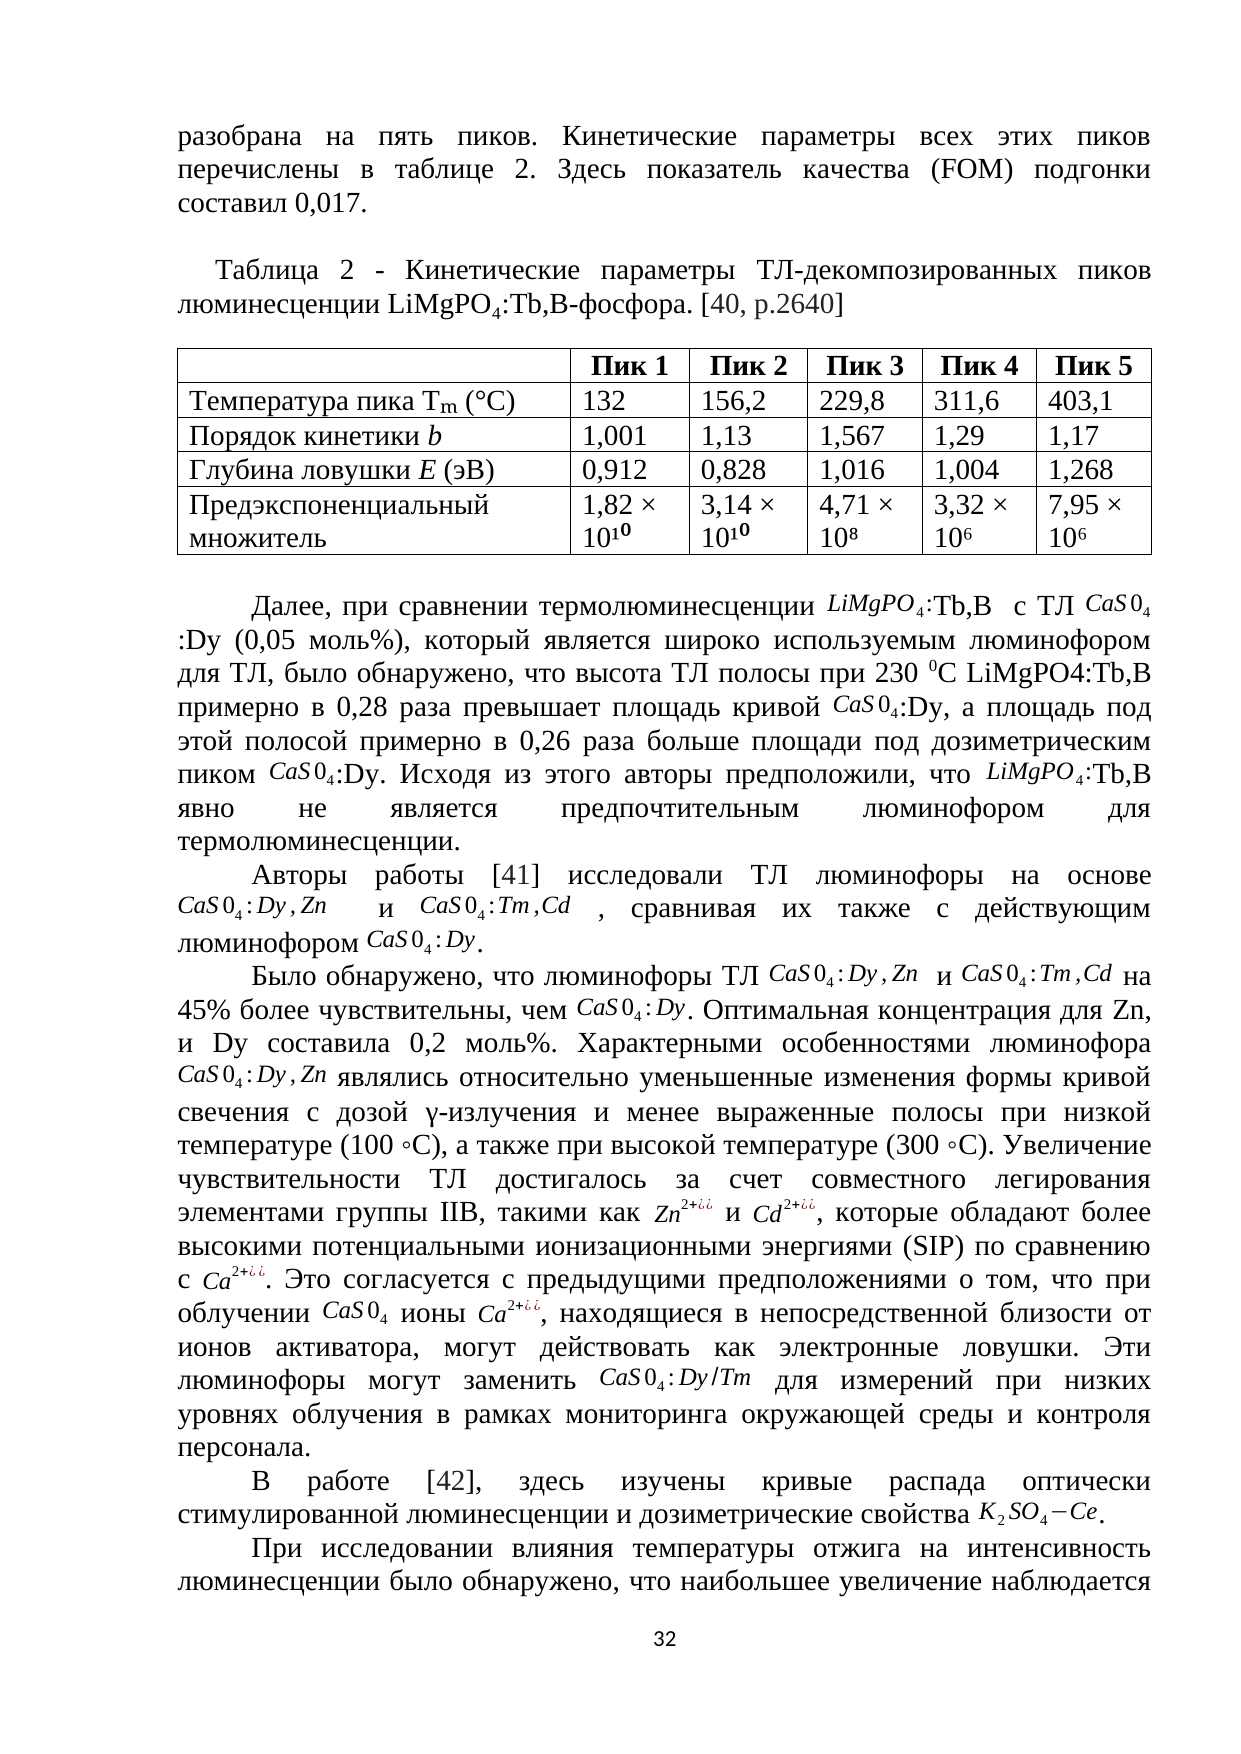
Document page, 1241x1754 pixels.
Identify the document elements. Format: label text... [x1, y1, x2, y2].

table_cell Порядок кинетики b [178, 418, 570, 451]
table_cell 403,1 [1037, 383, 1151, 417]
table_header [178, 349, 570, 382]
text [177, 118, 1152, 219]
table_cell 156,2 [690, 383, 807, 417]
table_header Пик 2 [690, 349, 807, 382]
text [177, 1530, 1152, 1597]
table_cell 7,95 × 10⁶ [1037, 487, 1151, 554]
table_header Пик 5 [1037, 349, 1151, 382]
table_cell 229,8 [808, 383, 922, 417]
table_cell 1,004 [923, 452, 1036, 486]
table_cell 1,016 [808, 452, 922, 486]
table_cell 3,32 × 10⁶ [923, 487, 1036, 554]
table_cell 311,6 [923, 383, 1036, 417]
table_cell Температура пика Tₘ (°C) [178, 383, 570, 417]
table_cell 4,71 × 10⁸ [808, 487, 922, 554]
table_cell 132 [571, 383, 689, 417]
table_header Пик 1 [571, 349, 689, 382]
table_cell 1,567 [808, 418, 922, 451]
table_cell 0,828 [690, 452, 807, 486]
text Далее, при сравнении термолюминесценции Tb,В с ТЛ :Dy (0,05 моль%), который является широко используемым люминофором для ТЛ, было обнаружено, что высота ТЛ полосы при 230 0C LiMgPO4:Tb,B примерно в 0,28 раза превышает площадь кривой :Dy, а площадь под этой полосой примерно в 0,26 раза больше площади под дозиметрическим пиком :Dy. Исходя из этого авторы предположили, что Tb,B явно не является предпочтительным люминофором для термолюминесценции. [177, 588, 1152, 857]
table_cell Предэкспоненциальный множитель [178, 487, 570, 554]
table_header Пик 4 [923, 349, 1036, 382]
table_cell 1,001 [571, 418, 689, 451]
text Было обнаружено, что люминофоры ТЛ и на 45% более чувствительны, чем . Оптимальная концентрация для Zn, и Dy составила 0,2 моль%. Характерными особенностями люминофора являлись относительно уменьшенные изменения формы кривой свечения с дозой γ-излучения и менее выраженные полосы при низкой температуре (100 ◦C), а также при высокой температуре (300 ◦C). Увеличение чувствительности ТЛ достигалось за счет совместного легирования элементами группы IIB, такими как и , которые обладают более высокими потенциальными ионизационными энергиями (SIP) по сравнению с . Это согласуется с предыдущими предположениями о том, что при облучении ионы , находящиеся в непосредственной близости от ионов активатора, могут действовать как электронные ловушки. Эти люминофоры могут заменить для измерений при низких уровнях облучения в рамках мониторинга окружающей среды и контроля персонала. [177, 958, 1152, 1463]
text В работе [42], здесь изучены кривые распада оптически стимулированной люминесценции и дозиметрические свойства . [177, 1463, 1152, 1530]
table_cell 1,17 [1037, 418, 1151, 451]
table_cell Глубина ловушки E (эВ) [178, 452, 570, 486]
table_cell 1,13 [690, 418, 807, 451]
table_header Пик 3 [808, 349, 922, 382]
text Авторы работы [41] исследовали ТЛ люминофоры на основе и , сравнивая их также с действующим люминофором . [177, 857, 1152, 958]
table_cell 1,82 × 10¹⁰ [571, 487, 689, 554]
text Таблица 2 - Кинетические параметры ТЛ-декомпозированных пиков люминесценции LiMgPO₄:Tb,B-фосфора. [40, р.2640] [177, 252, 1152, 319]
table_cell 0,912 [571, 452, 689, 486]
table_cell 1,268 [1037, 452, 1151, 486]
table_cell 1,29 [923, 418, 1036, 451]
table_cell 3,14 × 10¹⁰ [690, 487, 807, 554]
